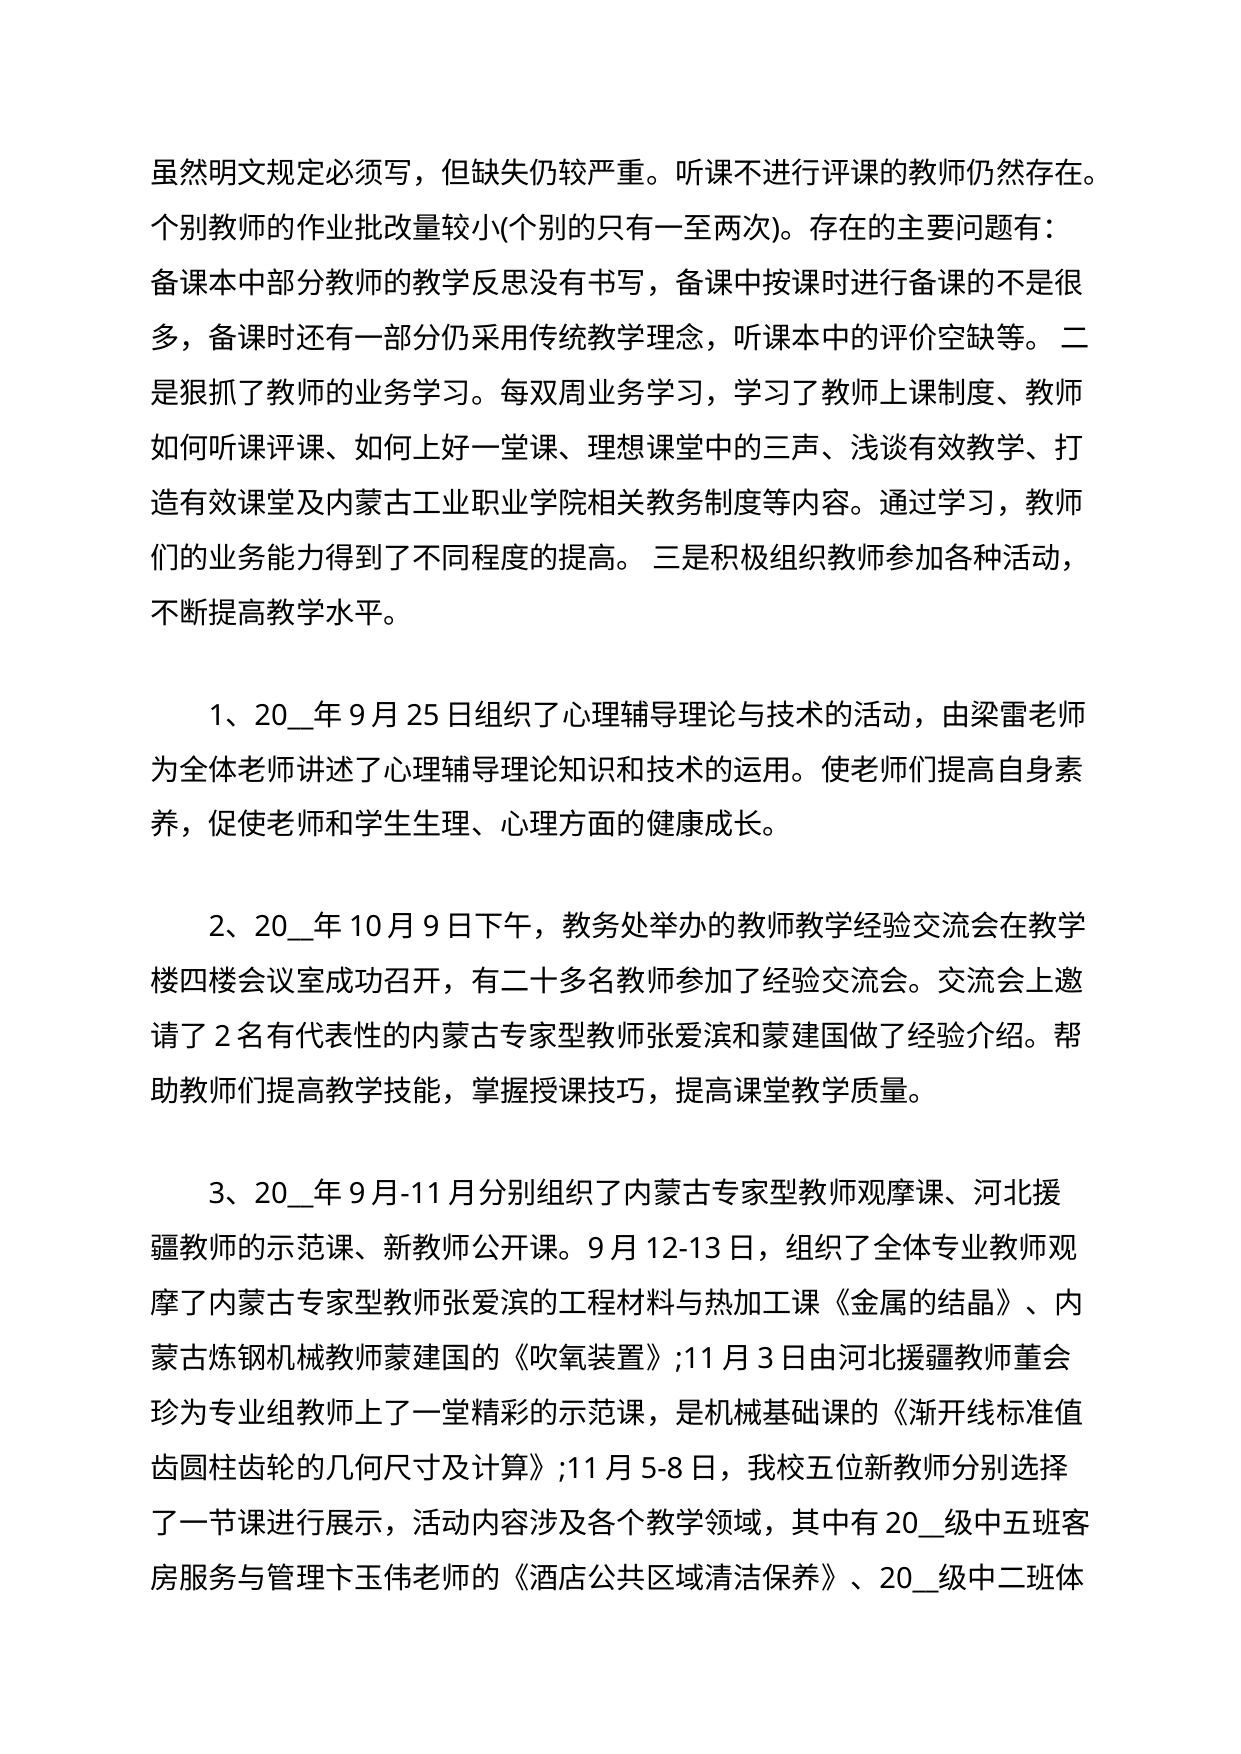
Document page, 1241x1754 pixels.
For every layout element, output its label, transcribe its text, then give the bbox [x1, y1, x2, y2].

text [150, 150, 1090, 632]
text 1、20__年9月25日组织了心理辅导理论与技术的活动，由梁雷老师为全体老师讲述了心理辅导理论知识和技术的运用。使老师们提高自身素养，促使老师和学生生理、心理方面的健康成长。 [150, 691, 1090, 843]
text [150, 1169, 1090, 1597]
text 2、20__年10月9日下午，教务处举办的教师教学经验交流会在教学楼四楼会议室成功召开，有二十多名教师参加了经验交流会。交流会上邀请了2名有代表性的内蒙古专家型教师张爱滨和蒙建国做了经验介绍。帮助教师们提高教学技能，掌握授课技巧，提高课堂教学质量。 [150, 903, 1090, 1110]
